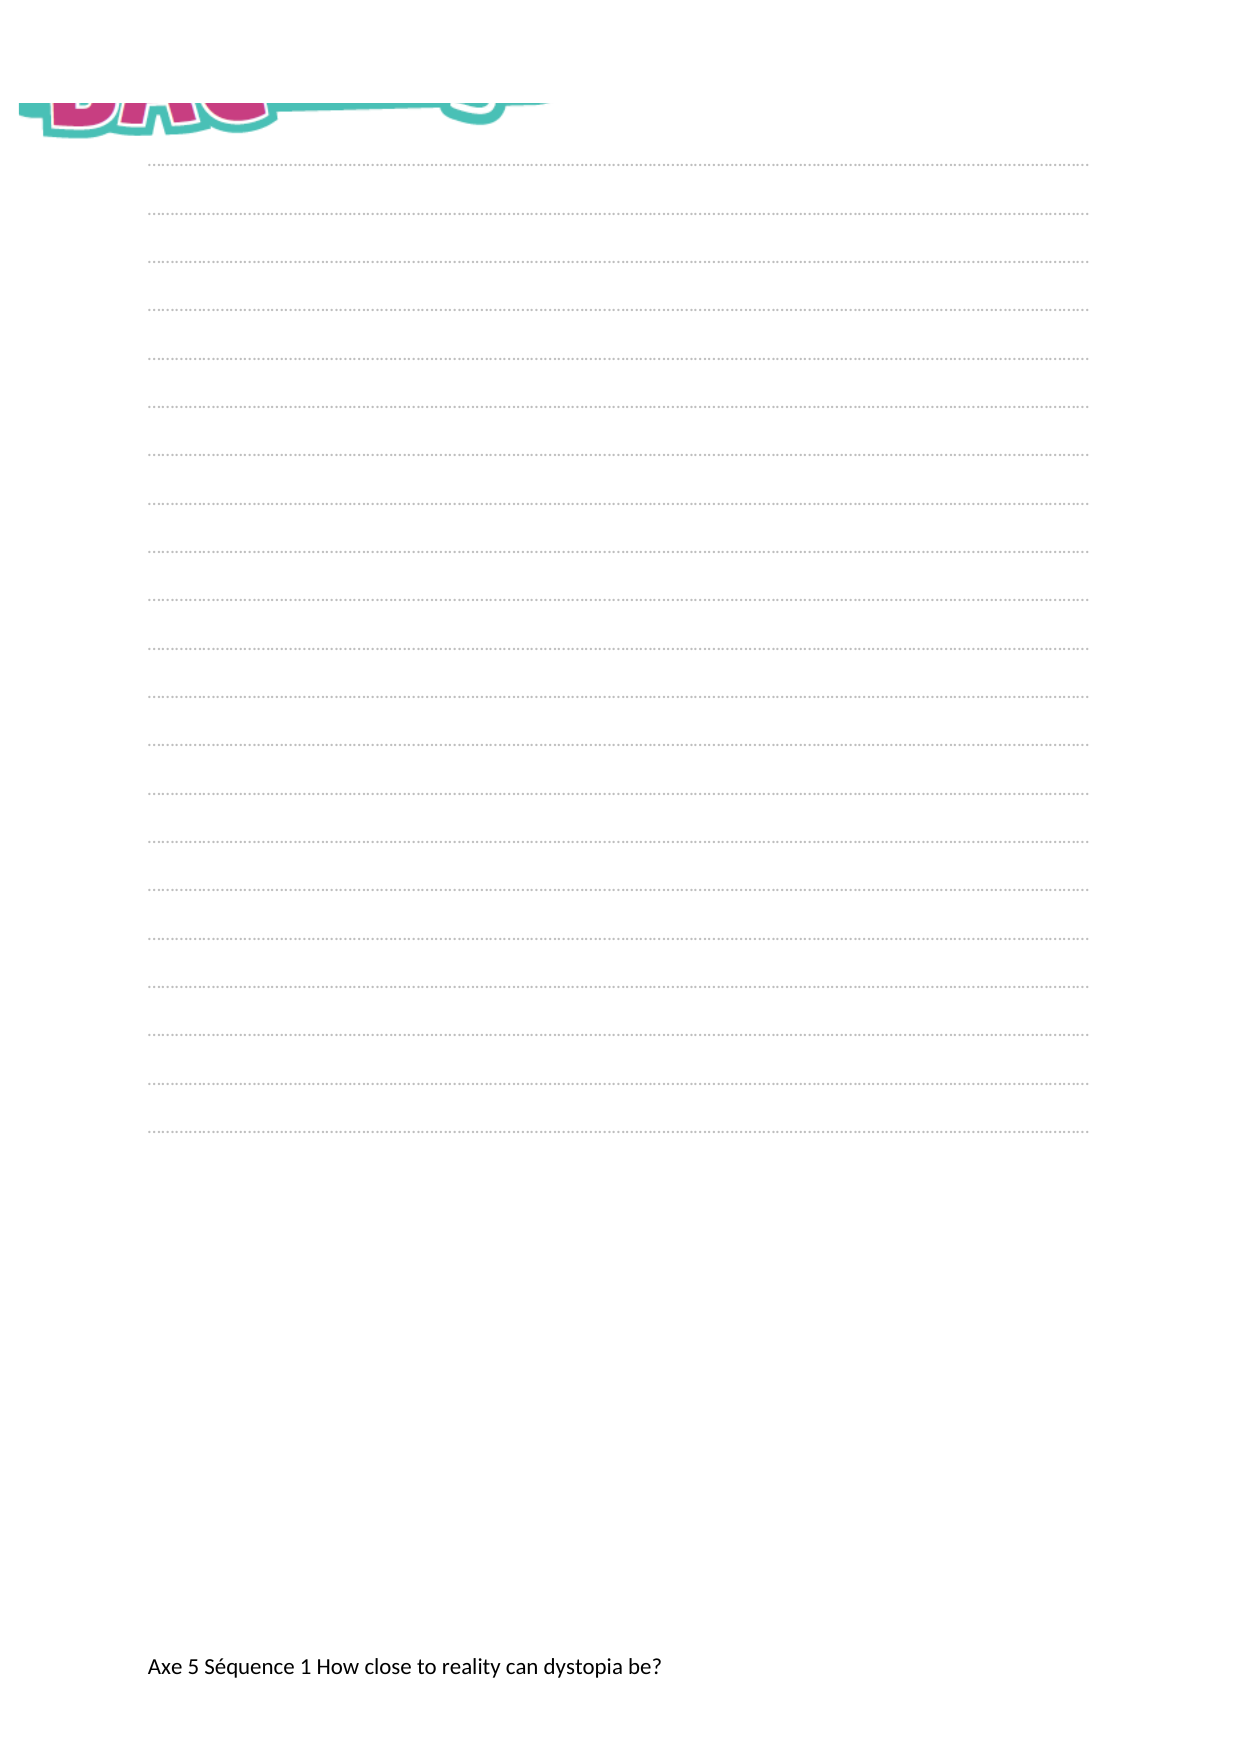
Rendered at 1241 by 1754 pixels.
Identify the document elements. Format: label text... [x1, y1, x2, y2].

picture [18, 103, 572, 147]
text ……………………………………………………………………………………………………………………………………………………………………………………………………………………………………………………………………………………………………………………………………………………………………………… [148, 244, 1093, 317]
text ……………………………………………………………………………………………………………………………………………………………………………………………………………………………………………………………………………………………………………………………………………………………………………… [148, 921, 1093, 993]
text ……………………………………………………………………………………………………………………………………………………………………………………………………………………………………………………………………………………………………………………………………………………………………………… [148, 728, 1093, 800]
text ……………………………………………………………………………………………………………………………………………………………………………………… [148, 1114, 1093, 1138]
text ……………………………………………………………………………………………………………………………………………………………………………………………………………………………………………………………………………………………………………………………………………………………………………… [148, 631, 1093, 703]
text ……………………………………………………………………………………………………………………………………………………………………………………………………………………………………………………………………………………………………………………………………………………………………………… [148, 438, 1093, 510]
text ……………………………………………………………………………………………………………………………………………………………………………………………………………………………………………………………………………………………………………………………………………………………………………… [148, 534, 1093, 607]
text ……………………………………………………………………………………………………………………………………………………………………………………………………………………………………………………………………………………………………………………………………………………………………………… [148, 1018, 1093, 1090]
text ……………………………………………………………………………………………………………………………………………………………………………………………………………………………………………………………………………………………………………………………………………………………………………… [148, 824, 1093, 897]
text ……………………………………………………………………………………………………………………………………………………………………………………………………………………………………………………………………………………………………………………………………………………………………………… [148, 148, 1093, 220]
text ……………………………………………………………………………………………………………………………………………………………………………………………………………………………………………………………………………………………………………………………………………………………………………… [148, 341, 1093, 413]
